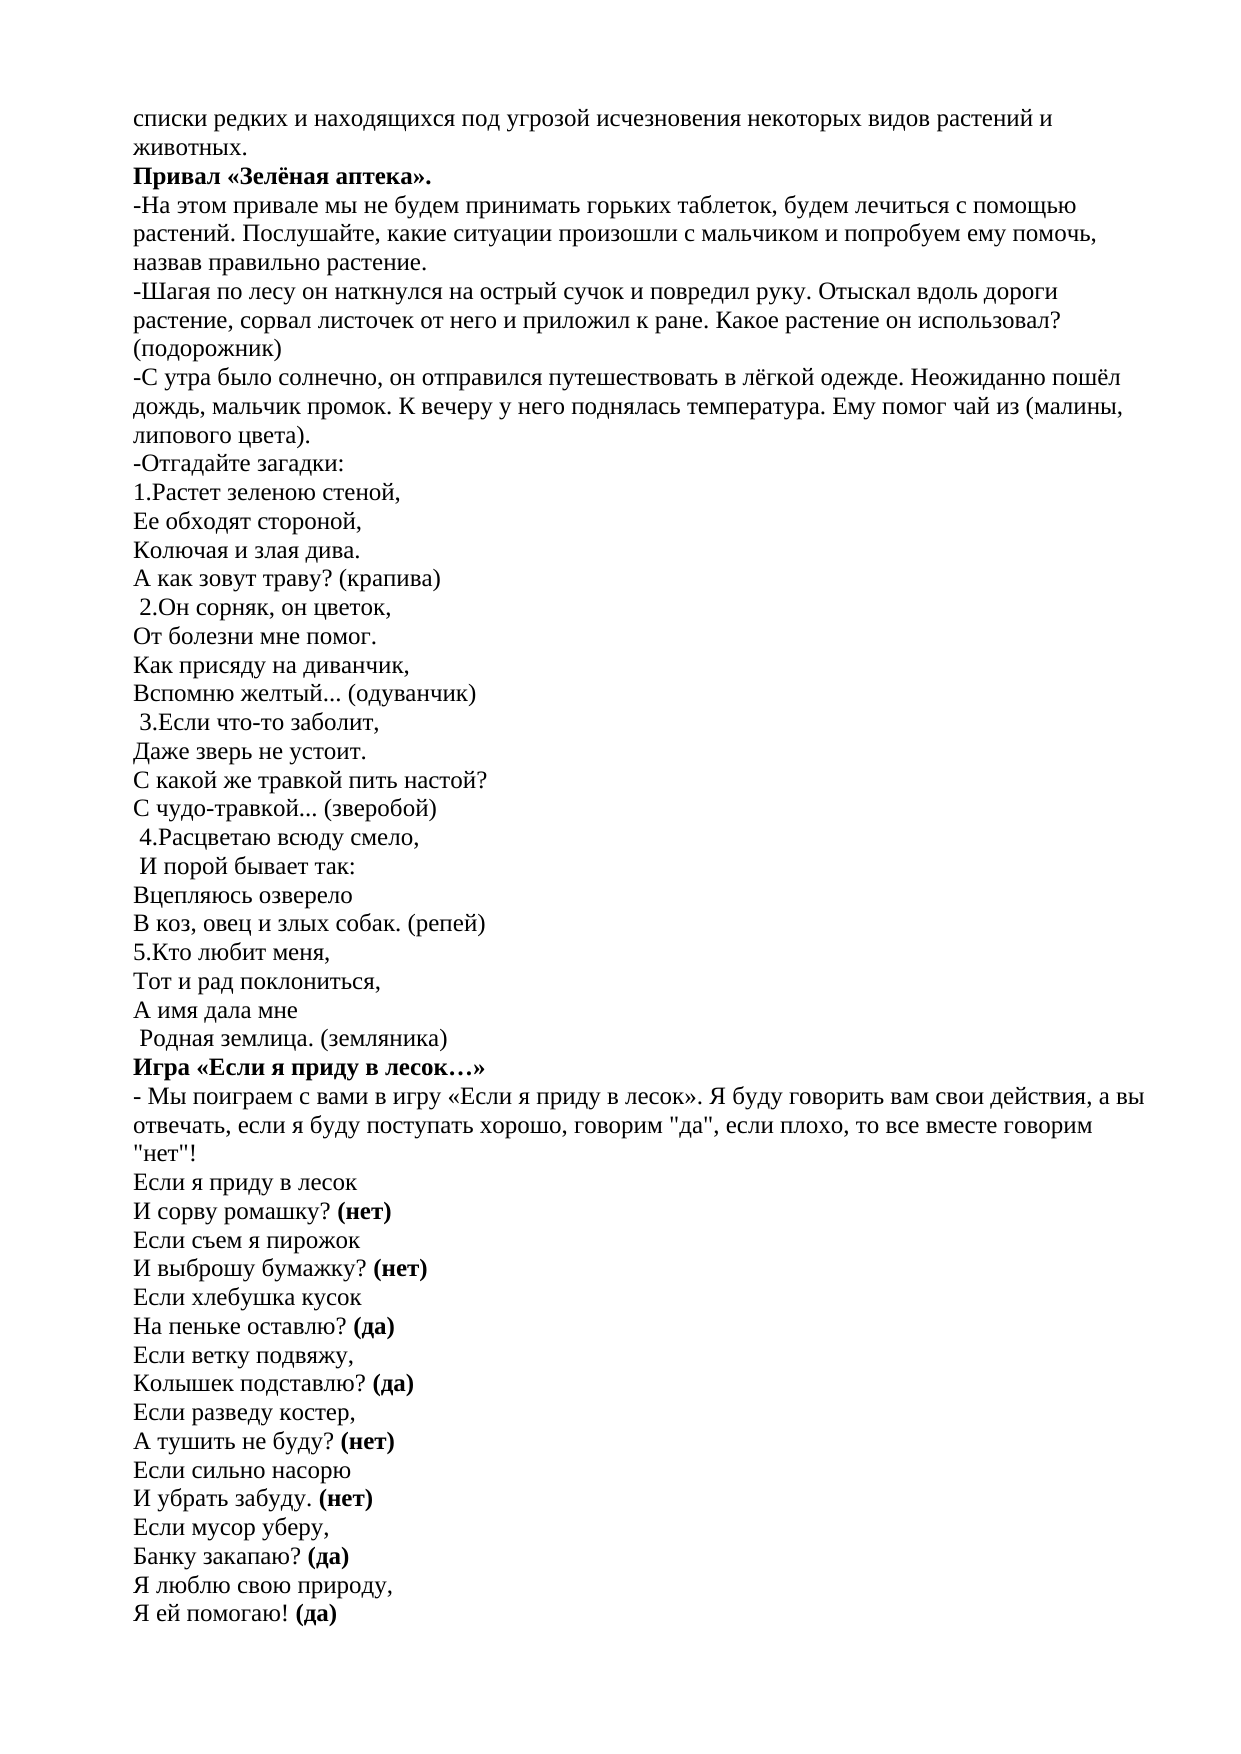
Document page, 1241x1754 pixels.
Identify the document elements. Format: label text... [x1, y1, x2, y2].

text Вцепляюсь озверело [133, 880, 1152, 908]
text 2.Он сорняк, он цветок, [133, 592, 1152, 621]
text 1.Растет зеленою стеной, [133, 477, 1152, 506]
text 5.Кто любит меня, [133, 937, 1152, 966]
text А как зовут траву? (крапива) [133, 563, 1152, 592]
text Вспомню желтый... (одуванчик) [133, 678, 1152, 707]
text -На этом привале мы не будем принимать горьких таблеток, будем лечиться с помощью растений. Послушайте, какие ситуации произошли с мальчиком и попробуем ему помочь, назвав правильно растение. [133, 190, 1152, 276]
text В коз, овец и злых собак. (репей) [133, 908, 1152, 937]
text От болезни мне помог. [133, 621, 1152, 650]
text С чудо-травкой... (зверобой) [133, 793, 1152, 822]
text 3.Если что-то заболит, [133, 707, 1152, 736]
text С какой же травкой пить настой? [133, 765, 1152, 793]
text И порой бывает так: [133, 851, 1152, 880]
text Игра «Если я приду в лесок…» [133, 1052, 1152, 1081]
text -С утра было солнечно, он отправился путешествовать в лёгкой одежде. Неожиданно пошёл дождь, мальчик промок. К вечеру у него поднялась температура. Ему помог чай из (малины, липового цвета). [133, 362, 1152, 448]
text 4.Расцветаю всюду смело, [133, 822, 1152, 851]
text -Шагая по лесу он наткнулся на острый сучок и повредил руку. Отыскал вдоль дороги растение, сорвал листочек от него и приложил к ране. Какое растение он использовал? (подорожник) [133, 276, 1152, 362]
text А имя дала мне [133, 995, 1152, 1023]
text Даже зверь не устоит. [133, 736, 1152, 765]
text Привал «Зелёная аптека». [133, 161, 1152, 190]
text - Мы поиграем с вами в игру «Если я приду в лесок». Я буду говорить вам свои действия, а вы отвечать, если я буду поступать хорошо, говорим "да", если плохо, то все вместе говорим "нет"! Если я приду в лесок И сорву ромашку? (нет) Если съем я пирожок И выброшу бумажку? (нет) Если хлебушка кусок На пеньке оставлю? (да) Если ветку подвяжу, Колышек подставлю? (да) Если разведу костер, А тушить не буду? (нет) Если сильно насорю И убрать забуду. (нет) Если мусор уберу, Банку закапаю? (да) Я люблю свою природу, Я ей помогаю! (да) [133, 1081, 1152, 1627]
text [133, 103, 1152, 161]
text Как присяду на диванчик, [133, 650, 1152, 678]
text Родная землица. (земляника) [133, 1023, 1152, 1052]
text Тот и рад поклониться, [133, 966, 1152, 995]
text Колючая и злая дива. [133, 535, 1152, 563]
text -Отгадайте загадки: [133, 448, 1152, 477]
text Ее обходят стороной, [133, 506, 1152, 535]
